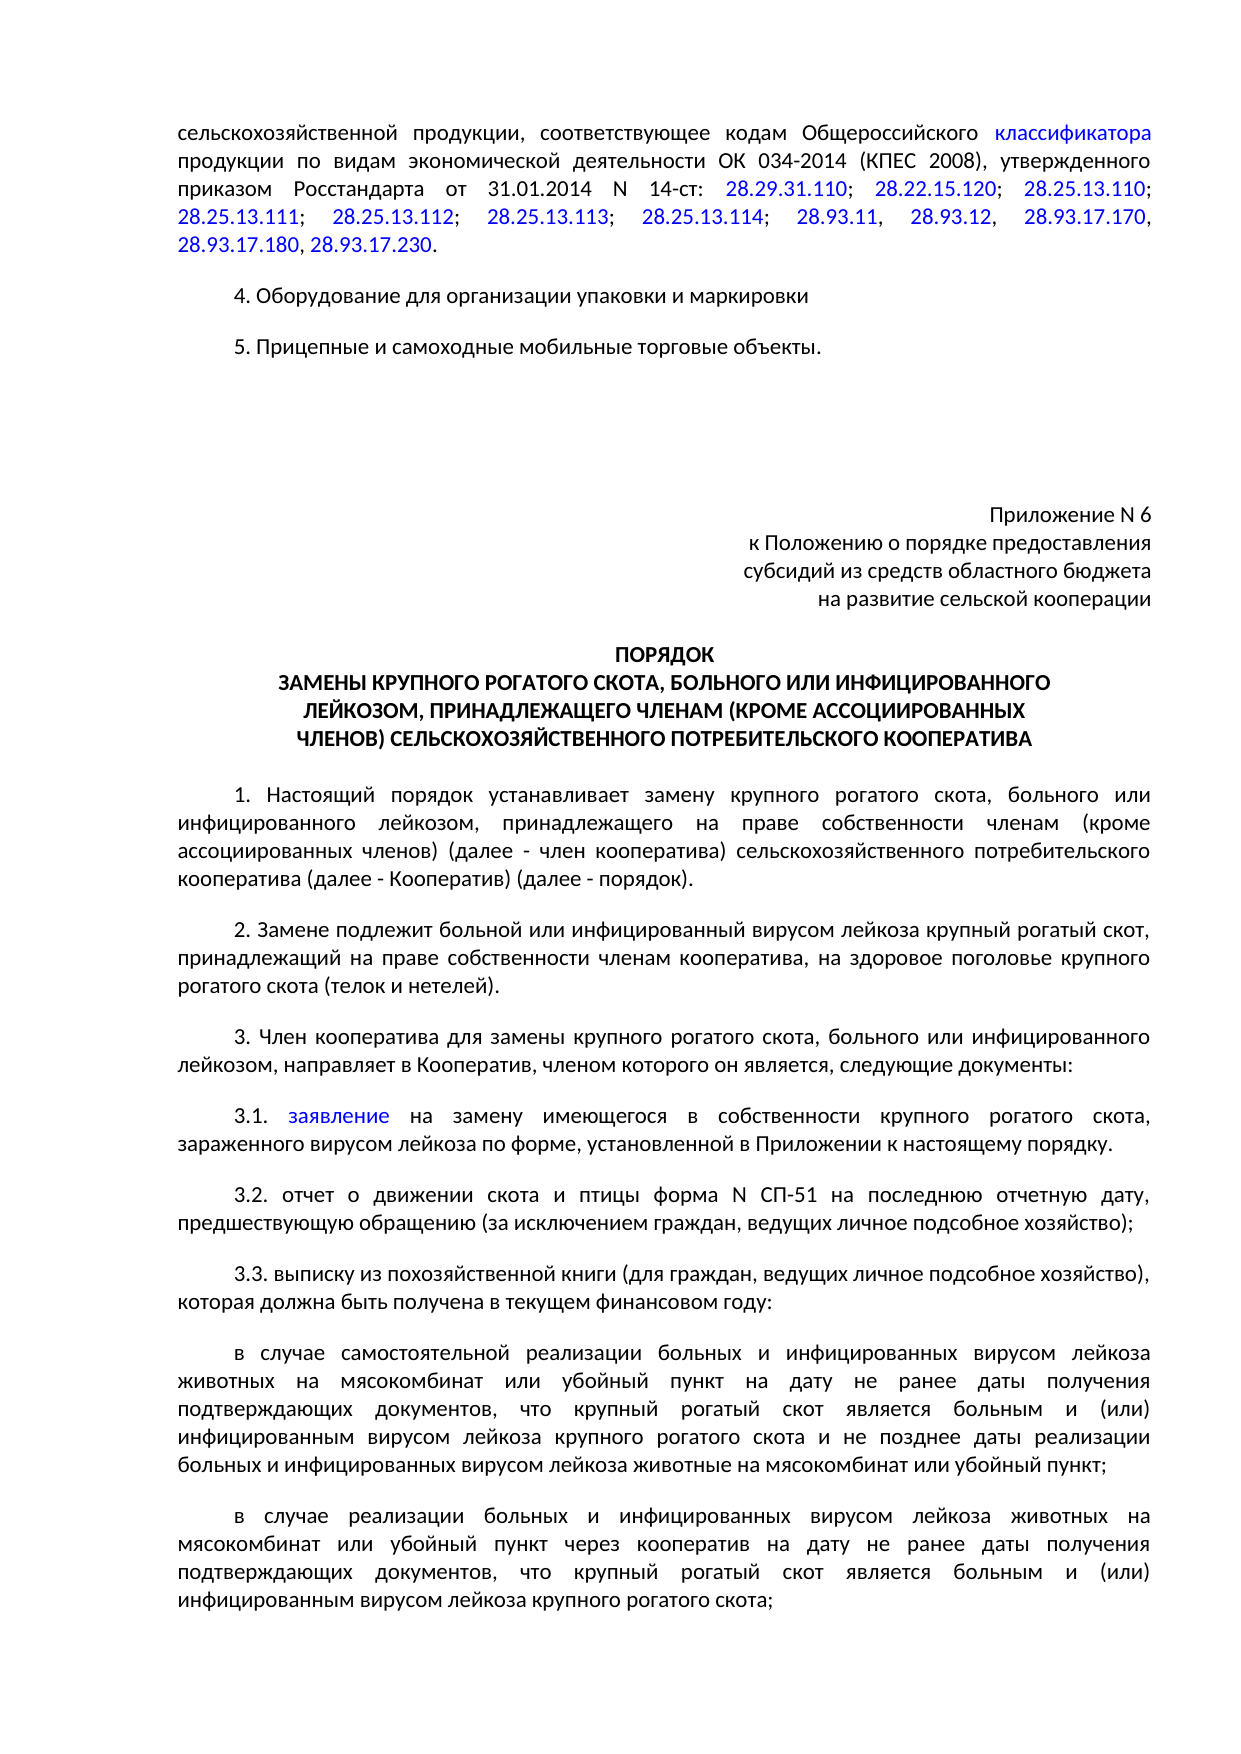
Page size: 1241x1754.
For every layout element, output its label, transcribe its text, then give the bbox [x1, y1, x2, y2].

text к Положению о порядке предоставления [177, 528, 1152, 556]
text 3.2. отчет о движении скота и птицы форма N СП-51 на последнюю отчетную дату, предшествующую обращению (за исключением граждан, ведущих личное подсобное хозяйство); [177, 1180, 1152, 1236]
text 3.3. выписку из похозяйственной книги (для граждан, ведущих личное подсобное хозяйство), которая должна быть получена в текущем финансовом году: [177, 1259, 1152, 1315]
text 4. Оборудование для организации упаковки и маркировки [177, 281, 1152, 309]
text в случае реализации больных и инфицированных вирусом лейкоза животных на мясокомбинат или убойный пункт через кооператив на дату не ранее даты получения подтверждающих документов, что крупный рогатый скот является больным и (или) инфицированным вирусом лейкоза крупного рогатого скота; [177, 1501, 1152, 1613]
title ЛЕЙКОЗОМ, ПРИНАДЛЕЖАЩЕГО ЧЛЕНАМ (КРОМЕ АССОЦИИРОВАННЫХ [177, 696, 1152, 724]
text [177, 118, 1152, 258]
text субсидий из средств областного бюджета [177, 556, 1152, 584]
text 2. Замене подлежит больной или инфицированный вирусом лейкоза крупный рогатый скот, принадлежащий на праве собственности членам кооператива, на здоровое поголовье крупного рогатого скота (телок и нетелей). [177, 915, 1152, 999]
text 5. Прицепные и самоходные мобильные торговые объекты. [177, 332, 1152, 360]
text 1. Настоящий порядок устанавливает замену крупного рогатого скота, больного или инфицированного лейкозом, принадлежащего на праве собственности членам (кроме ассоциированных членов) (далее - член кооператива) сельскохозяйственного потребительского кооператива (далее - Кооператив) (далее - порядок). [177, 780, 1152, 892]
text 3. Член кооператива для замены крупного рогатого скота, больного или инфицированного лейкозом, направляет в Кооператив, членом которого он является, следующие документы: [177, 1022, 1152, 1078]
title ПОРЯДОК [177, 640, 1152, 668]
text в случае самостоятельной реализации больных и инфицированных вирусом лейкоза животных на мясокомбинат или убойный пункт на дату не ранее даты получения подтверждающих документов, что крупный рогатый скот является больным и (или) инфицированным вирусом лейкоза крупного рогатого скота и не позднее даты реализации больных и инфицированных вирусом лейкоза животные на мясокомбинат или убойный пункт; [177, 1338, 1152, 1478]
text 3.1. заявление на замену имеющегося в собственности крупного рогатого скота, зараженного вирусом лейкоза по форме, установленной в Приложении к настоящему порядку. [177, 1101, 1152, 1157]
title ЗАМЕНЫ КРУПНОГО РОГАТОГО СКОТА, БОЛЬНОГО ИЛИ ИНФИЦИРОВАННОГО [177, 668, 1152, 696]
title ЧЛЕНОВ) СЕЛЬСКОХОЗЯЙСТВЕННОГО ПОТРЕБИТЕЛЬСКОГО КООПЕРАТИВА [177, 724, 1152, 752]
text Приложение N 6 [177, 500, 1152, 528]
text на развитие сельской кооперации [177, 584, 1152, 612]
